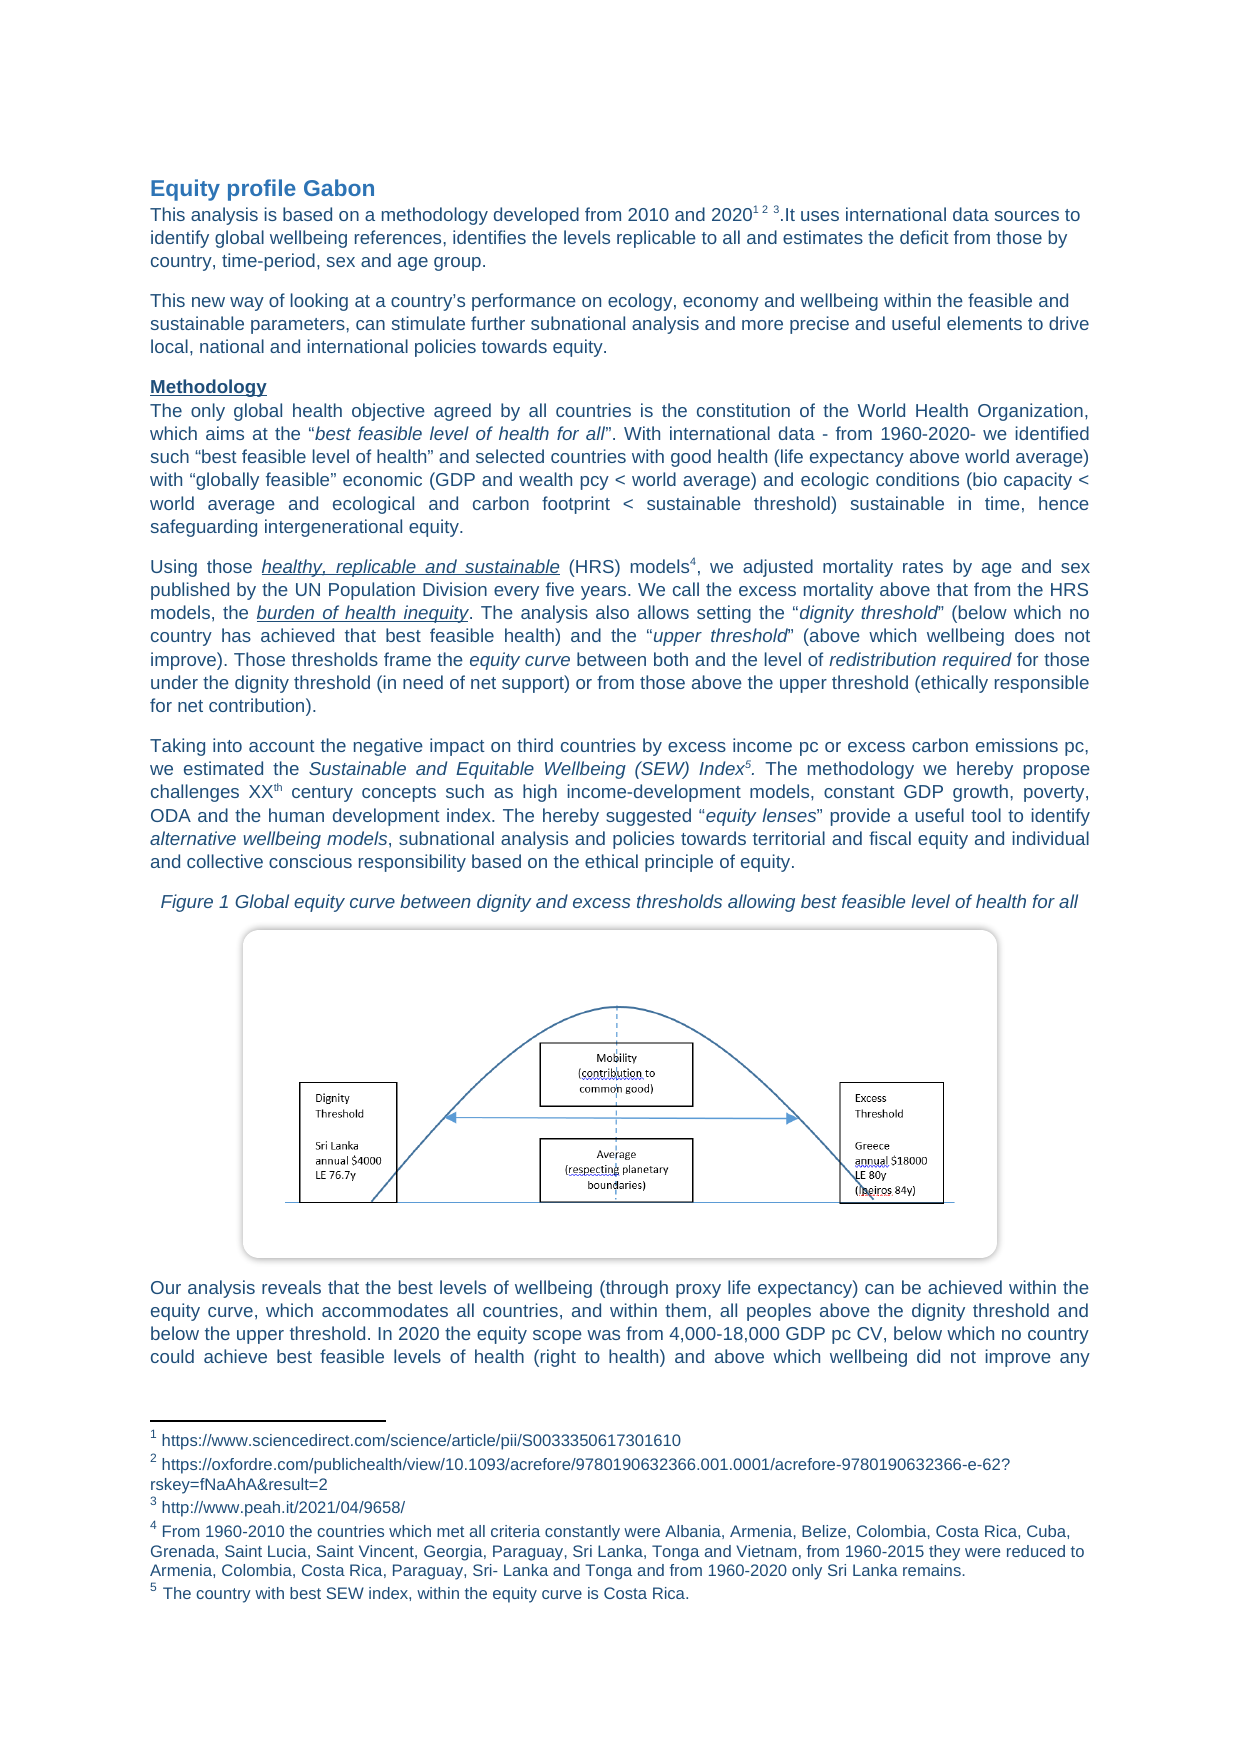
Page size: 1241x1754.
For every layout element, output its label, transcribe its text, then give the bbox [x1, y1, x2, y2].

text This analysis is based on a methodology developed from 2010 and 2020 .It uses international data sources to identify global wellbeing references, identifies the levels replicable to all and estimates the deficit from those by country, time-period, sex and age group. [150, 203, 1090, 271]
text Using those healthy, replicable and sustainable (HRS) models, we adjusted mortality rates by age and sex published by the UN Population Division every five years. We call the excess mortality above that from the HRS models, the burden of health inequity. The analysis also allows setting the “dignity threshold” (below which no country has achieved that best feasible health) and the “upper threshold” (above which wellbeing does not improve). Those thresholds frame the equity curve between both and the level of redistribution required for those under the dignity threshold (in need of net support) or from those above the upper threshold (ethically responsible for net contribution). [150, 555, 1090, 716]
subtitle Equity profile Gabon [150, 175, 1090, 201]
text Taking into account the negative impact on third countries by excess income pc or excess carbon emissions pc, we estimated the Sustainable and Equitable Wellbeing (SEW) Index. The methodology we hereby propose challenges XXth century concepts such as high income-development models, constant GDP growth, poverty, ODA and the human development index. The hereby suggested “equity lenses” provide a useful tool to identify alternative wellbeing models, subnational analysis and policies towards territorial and fiscal equity and individual and collective conscious responsibility based on the ethical principle of equity. [150, 735, 1090, 872]
text This new way of looking at a country’s performance on ecology, economy and wellbeing within the feasible and sustainable parameters, can stimulate further subnational analysis and more precise and useful elements to drive local, national and international policies towards equity. [150, 290, 1090, 358]
picture [275, 961, 965, 1227]
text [150, 1277, 1090, 1368]
text Methodology [150, 376, 1090, 398]
text Figure 1 Global equity curve between dignity and excess thresholds allowing best feasible level of health for all [150, 891, 1090, 912]
text The only global health objective agreed by all countries is the constitution of the World Health Organization, which aims at the “best feasible level of health for all”. With international data - from 1960-2020- we identified such “best feasible level of health” and selected countries with good health (life expectancy above world average) with “globally feasible” economic (GDP and wealth pcy < world average) and ecologic conditions (bio capacity < world average and ecological and carbon footprint < sustainable threshold) sustainable in time, hence safeguarding intergenerational equity. [150, 399, 1090, 537]
